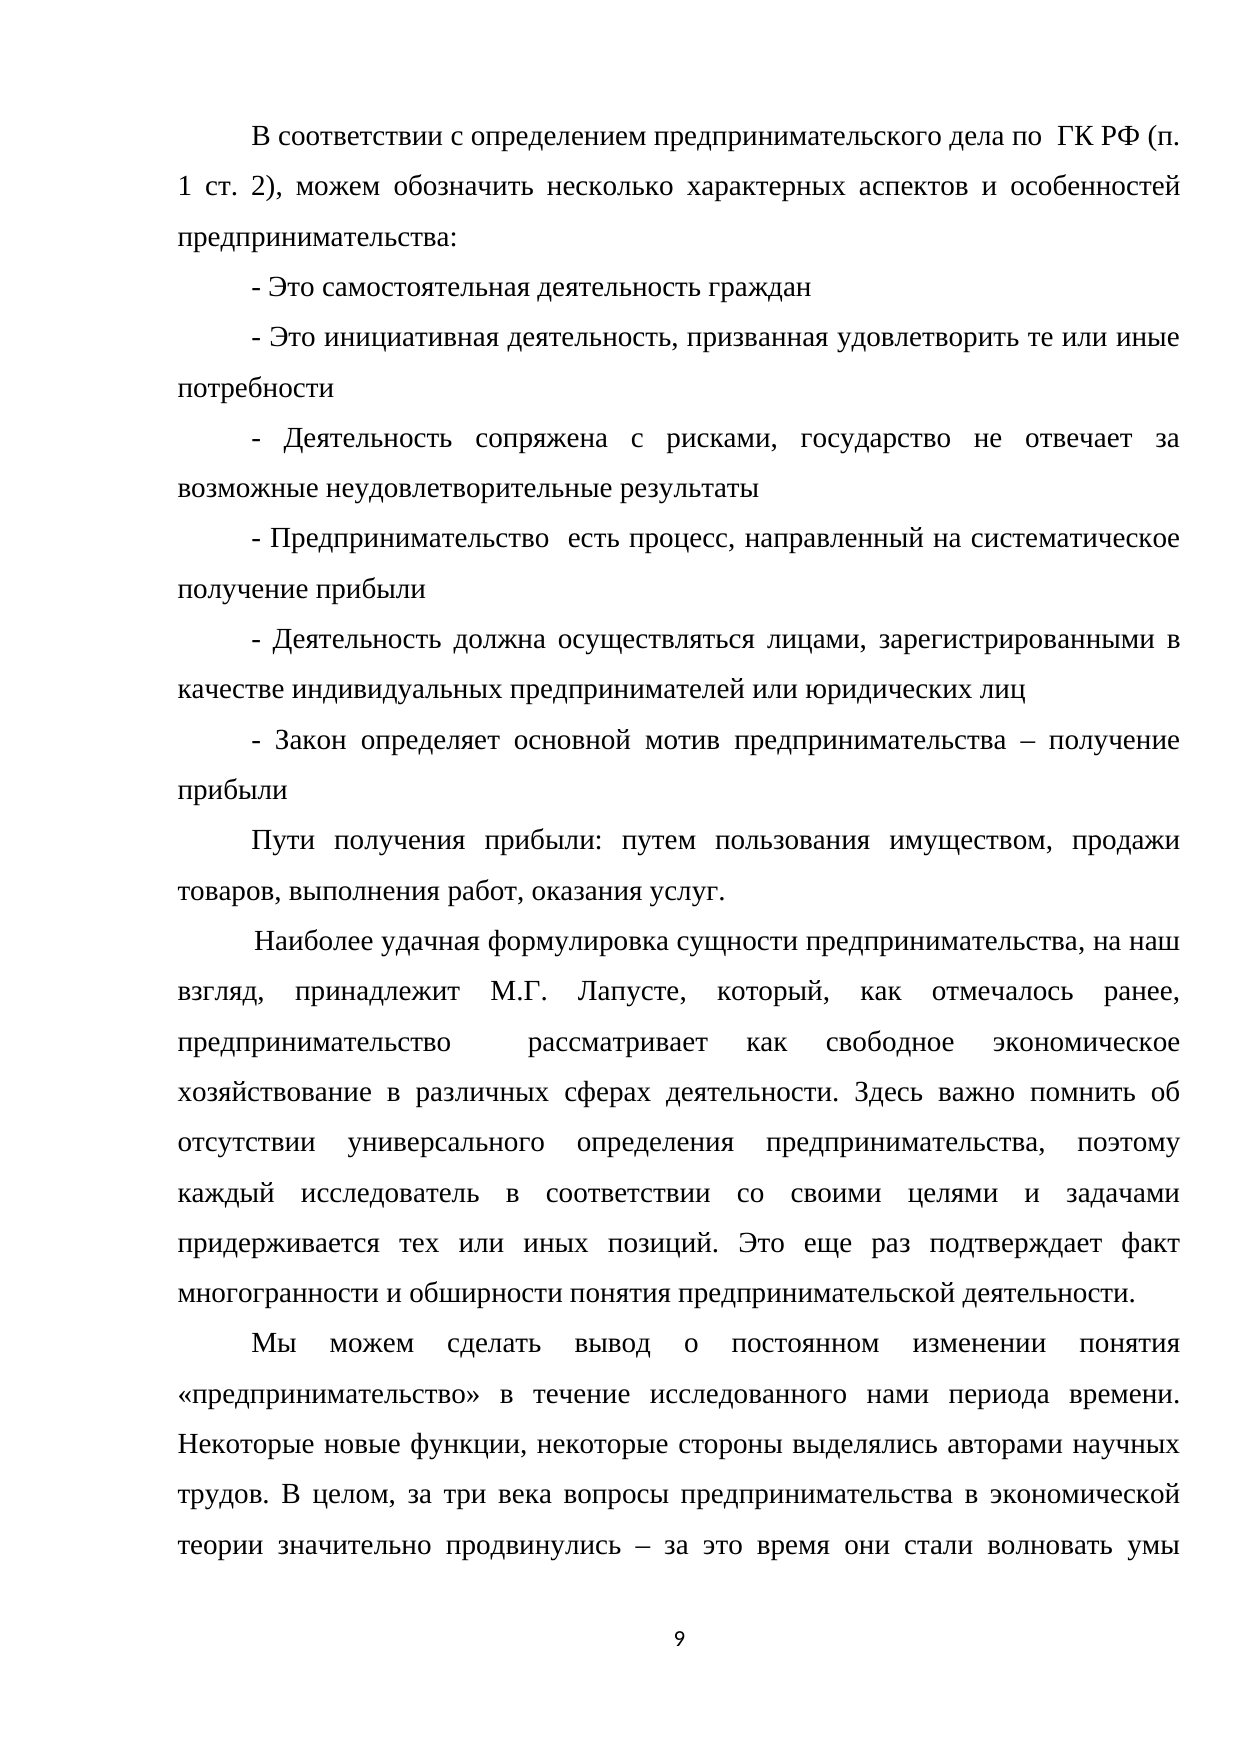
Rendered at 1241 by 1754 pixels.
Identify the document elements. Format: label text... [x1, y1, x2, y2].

list В соответствии с определением предпринимательского дела по ГК РФ (п. 1 ст. 2), можем обозначить несколько характерных аспектов и особенностей предпринимательства: [177, 118, 1181, 252]
list Наиболее удачная формулировка сущности предпринимательства, на наш взгляд, принадлежит М.Г. Лапусте, который, как отмечалось ранее, предпринимательство рассматривает как свободное экономическое хозяйствование в различных сферах деятельности. Здесь важно помнить об отсутствии универсального определения предпринимательства, поэтому каждый исследователь в соответствии со своими целями и задачами придерживается тех или иных позиций. Это еще раз подтверждает факт многогранности и обширности понятия предпринимательской деятельности. [177, 923, 1181, 1309]
list - Это инициативная деятельность, призванная удовлетворить те или иные потребности [177, 319, 1181, 403]
list - Деятельность должна осуществляться лицами, зарегистрированными в качестве индивидуальных предпринимателей или юридических лиц [177, 621, 1181, 705]
list - Деятельность сопряжена с рисками, государство не отвечает за возможные неудовлетворительные результаты [177, 420, 1181, 504]
list Пути получения прибыли: путем пользования имуществом, продажи товаров, выполнения работ, оказания услуг. [177, 822, 1181, 906]
list - Закон определяет основной мотив предпринимательства – получение прибыли [177, 722, 1181, 806]
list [177, 1326, 1181, 1560]
list - Это самостоятельная деятельность граждан [177, 269, 1181, 303]
list - Предпринимательство есть процесс, направленный на систематическое получение прибыли [177, 521, 1181, 604]
